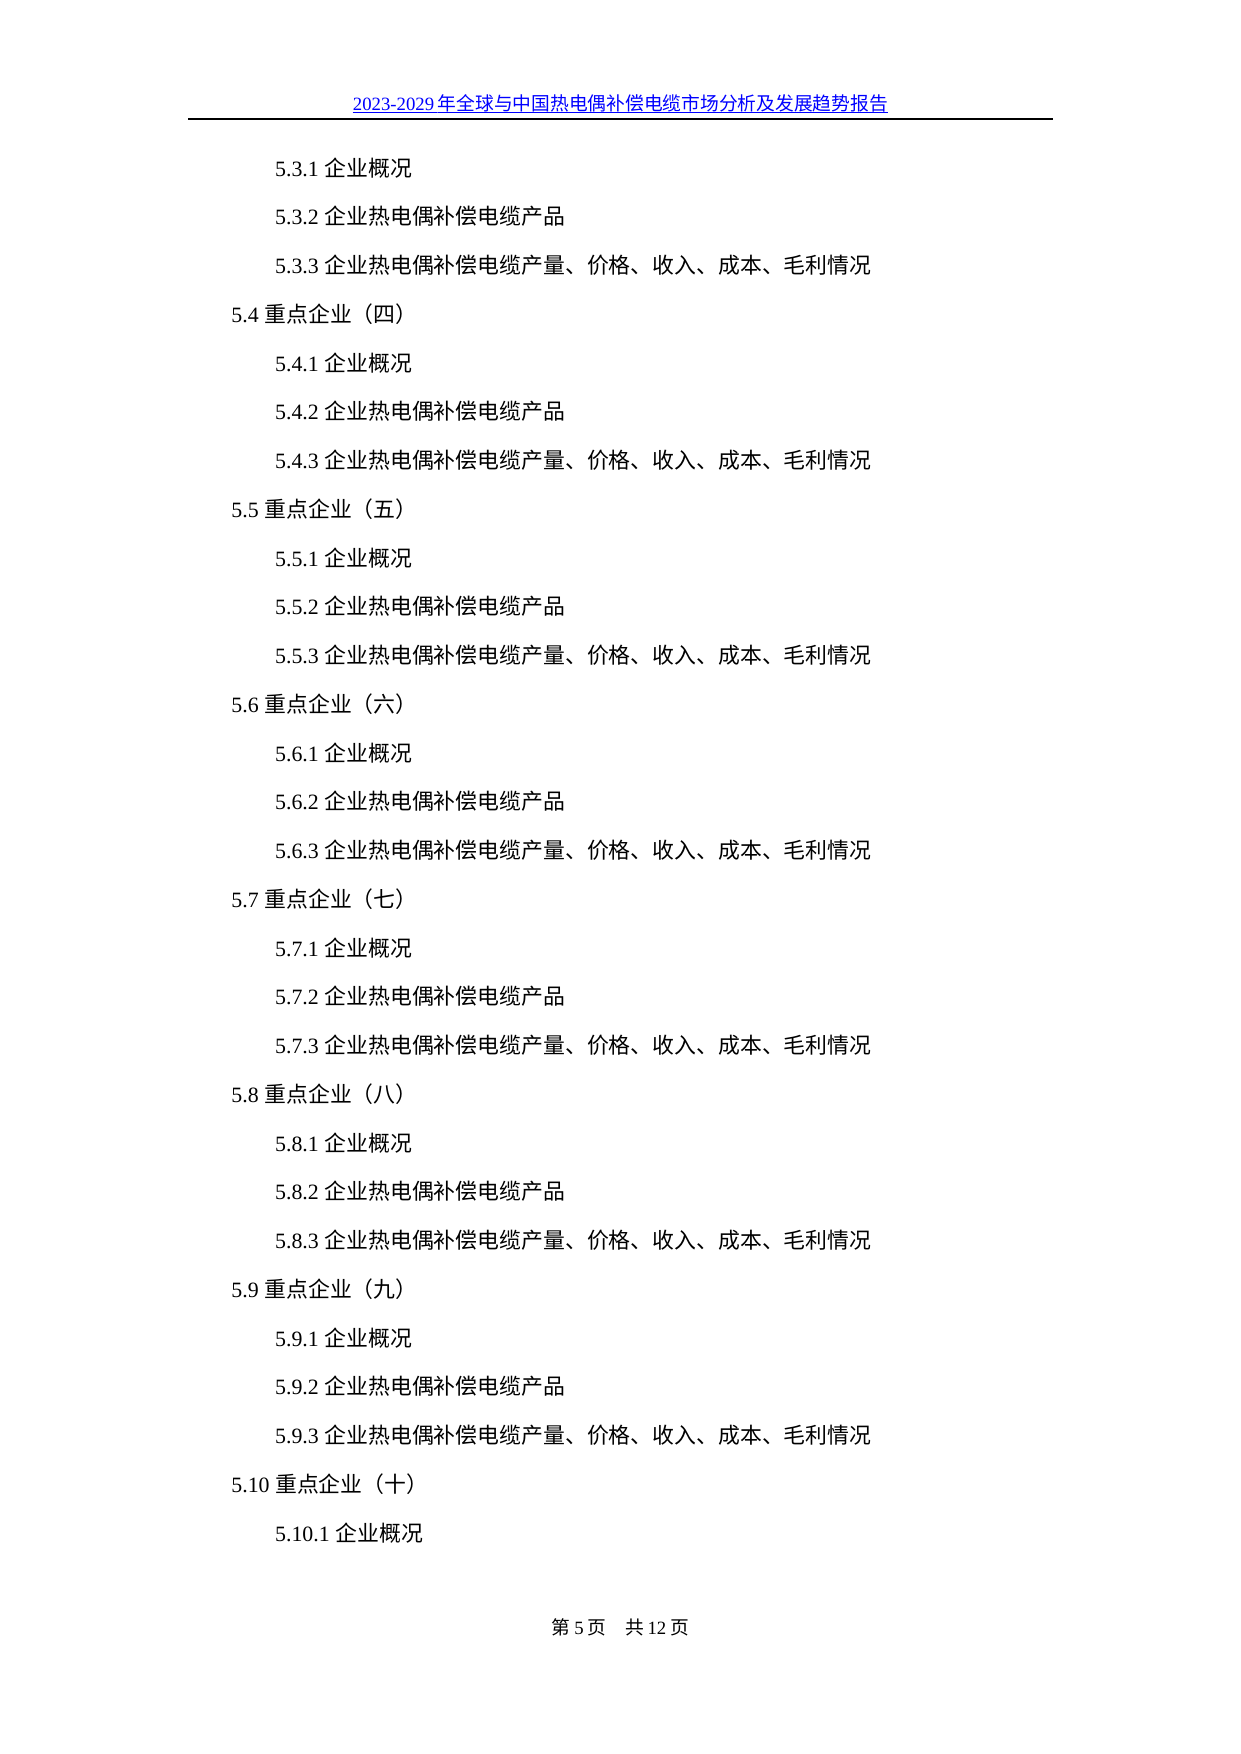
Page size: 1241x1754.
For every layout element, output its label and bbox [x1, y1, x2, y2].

text [187, 150, 1053, 1548]
